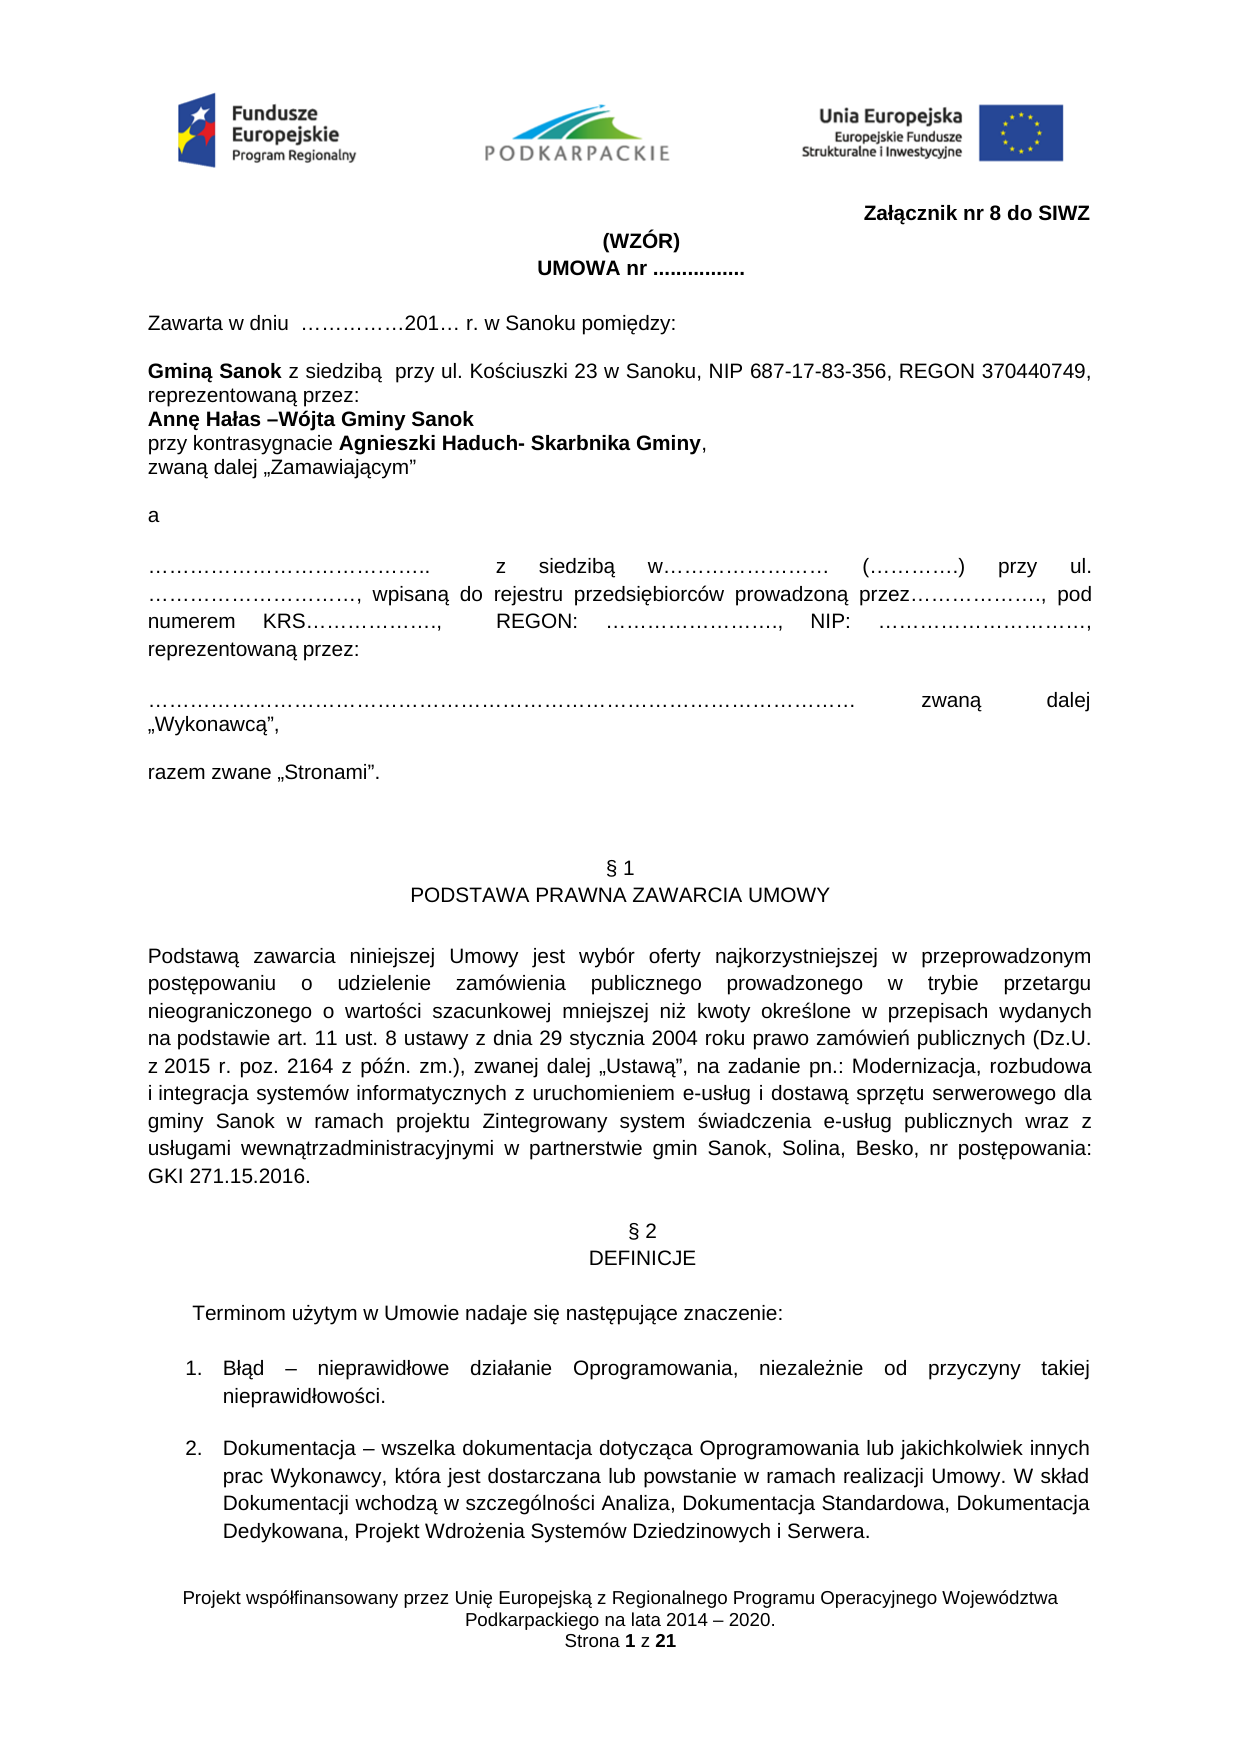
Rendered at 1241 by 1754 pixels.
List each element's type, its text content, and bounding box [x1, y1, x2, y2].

text Podstawą zawarcia niniejszej Umowy jest wybór oferty najkorzystniejszej w przeprowadzonym postępowaniu o udzielenie zamówienia publicznego prowadzonego w trybie przetargu nieograniczonego o wartości szacunkowej mniejszej niż kwoty określone w przepisach wydanych na podstawie art. 11 ust. 8 ustawy z dnia 29 stycznia 2004 roku prawo zamówień publicznych (Dz.U. z 2015 r. poz. 2164 z późn. zm.), zwanej dalej „Ustawą”, na zadanie pn.: Modernizacja, rozbudowa i integracja systemów informatycznych z uruchomieniem e-usług i dostawą sprzętu serwerowego dla gminy Sanok w ramach projektu Zintegrowany system świadczenia e-usług publicznych wraz z usługami wewnątrzadministracyjnymi w partnerstwie gmin Sanok, Solina, Besko, nr postępowania: GKI 271.15.2016. [148, 944, 1093, 1188]
text ………………………………….. z siedzibą w…………………… (………….) przy ul.…………………………, wpisaną do rejestru przedsiębiorców prowadzoną przez………………., pod numerem KRS………………., REGON: ……………………., NIP: …………………………, reprezentowaną przez: [148, 554, 1093, 661]
text § 2 [192, 1219, 1093, 1243]
text Zawarta w dniu ……………201… r. w Sanoku pomiędzy: [148, 311, 1093, 335]
text UMOWA nr ................ [192, 256, 1090, 280]
text ………………………………………………………………………………………… zwaną dalej „Wykonawcą”, [148, 688, 1091, 736]
text Załącznik nr 8 do SIWZ [192, 201, 1090, 225]
text Terminom użytym w Umowie nadaje się następujące znaczenie: [192, 1301, 1093, 1325]
text razem zwane „Stronami”. [148, 760, 1091, 784]
picture [147, 73, 1093, 197]
text Gminą Sanok z siedzibą przy ul. Kościuszki 23 w Sanoku, NIP 687-17-83-356, REGON 370440749, reprezentowaną przez: [148, 359, 1093, 407]
list Błąd – nieprawidłowe działanie Oprogramowania, niezależnie od przyczyny takiej nieprawidłowości. [185, 1356, 1091, 1408]
list Dokumentacja – wszelka dokumentacja dotycząca Oprogramowania lub jakichkolwiek innych prac Wykonawcy, która jest dostarczana lub powstanie w ramach realizacji Umowy. W skład Dokumentacji wchodzą w szczególności Analiza, Dokumentacja Standardowa, Dokumentacja Dedykowana, Projekt Wdrożenia Systemów Dziedzinowych i Serwera. [185, 1436, 1091, 1543]
text a [148, 503, 1091, 527]
text DEFINICJE [192, 1246, 1093, 1270]
text PODSTAWA PRAWNA ZAWARCIA UMOWY [148, 883, 1093, 939]
text § 1 [148, 856, 1093, 880]
text (WZÓR) [192, 228, 1090, 252]
text Annę Hałas –Wójta Gminy Sanok [148, 407, 1093, 431]
text przy kontrasygnacie Agnieszki Haduch- Skarbnika Gminy, [148, 431, 1093, 455]
text zwaną dalej „Zamawiającym” [148, 455, 1093, 479]
